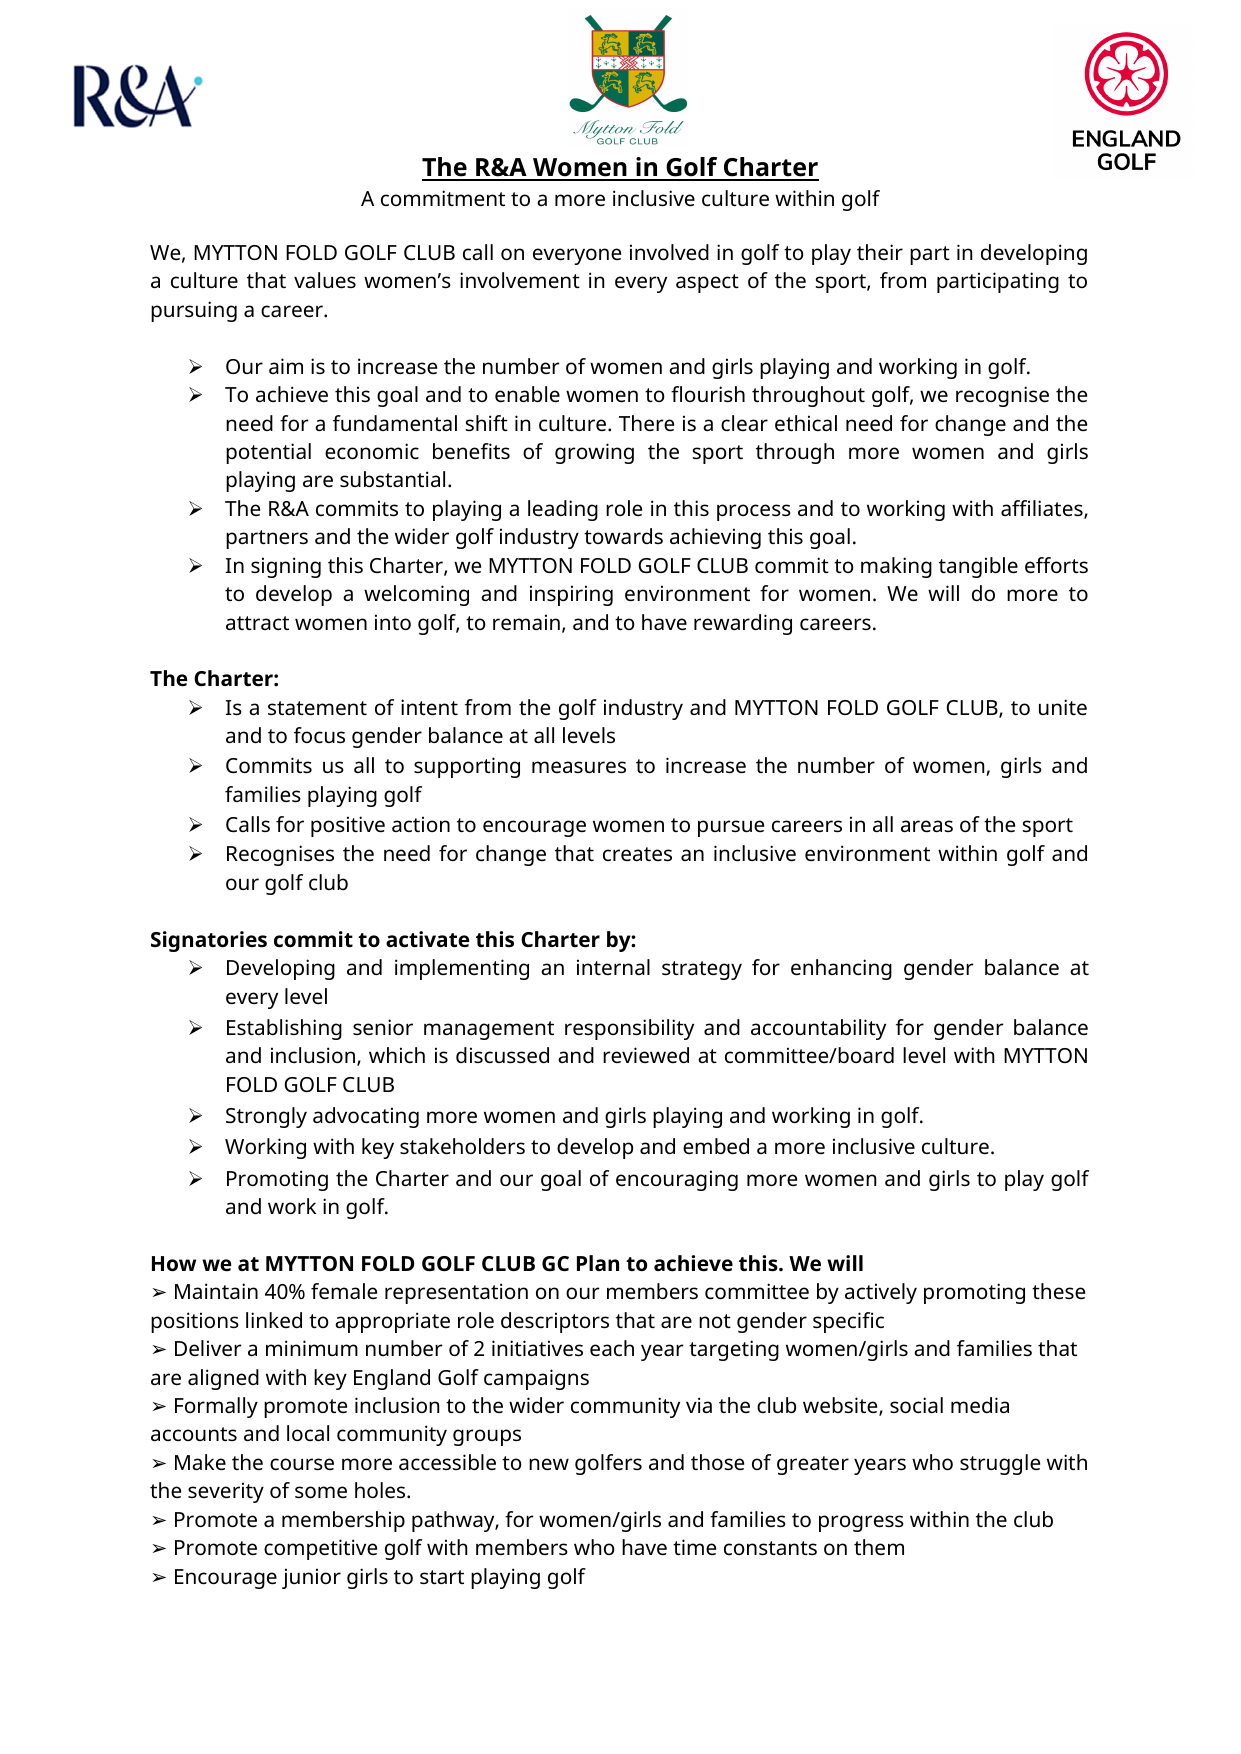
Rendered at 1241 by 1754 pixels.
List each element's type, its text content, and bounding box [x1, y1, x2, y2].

text Signatories commit to activate this Charter by: [150, 925, 1090, 953]
picture [568, 8, 688, 147]
picture [1052, 25, 1194, 181]
list To achieve this goal and to enable women to flourish throughout golf, we recognise the need for a fundamental shift in culture. There is a clear ethical need for change and the potential economic benefits of growing the sport through more women and girls playing are substantial. [187, 380, 1090, 494]
text ➢ Promote competitive golf with members who have time constants on them [150, 1533, 1090, 1562]
text The R&A Women in Golf Charter [150, 150, 1090, 184]
list Recognises the need for change that creates an inclusive environment within golf and our golf club [187, 839, 1090, 896]
text ➢ Encourage junior girls to start playing golf [150, 1562, 1090, 1590]
text How we at MYTTON FOLD GOLF CLUB GC Plan to achieve this. We will [150, 1249, 1090, 1277]
list Our aim is to increase the number of women and girls playing and working in golf. [187, 352, 1090, 380]
list Strongly advocating more women and girls playing and working in golf. [187, 1101, 1090, 1129]
text ➢ Promote a membership pathway, for women/girls and families to progress within the club [150, 1505, 1090, 1533]
list Commits us all to supporting measures to increase the number of women, girls and families playing golf [187, 751, 1090, 808]
list Is a statement of intent from the golf industry and MYTTON FOLD GOLF CLUB, to unite and to focus gender balance at all levels [187, 693, 1090, 750]
list Promoting the Charter and our goal of encouraging more women and girls to play golf and work in golf. [187, 1164, 1090, 1221]
list Developing and implementing an internal strategy for enhancing gender balance at every level [187, 953, 1090, 1010]
list The R&A commits to playing a leading role in this process and to working with affiliates, partners and the wider golf industry towards achieving this goal. [187, 494, 1090, 551]
text ➢ Make the course more accessible to new golfers and those of greater years who struggle with the severity of some holes. [150, 1448, 1090, 1505]
text ➢ Formally promote inclusion to the wider community via the club website, social media accounts and local community groups [150, 1391, 1090, 1448]
list Calls for positive action to encourage women to pursue careers in all areas of the sport [187, 810, 1090, 838]
picture [52, 43, 224, 149]
list In signing this Charter, we MYTTON FOLD GOLF CLUB commit to making tangible efforts to develop a welcoming and inspiring environment for women. We will do more to attract women into golf, to remain, and to have rewarding careers. [187, 551, 1090, 636]
text The Charter: [150, 664, 1090, 693]
text ➢ Maintain 40% female representation on our members committee by actively promoting these positions linked to appropriate role descriptors that are not gender specific [150, 1277, 1090, 1334]
text We, MYTTON FOLD GOLF CLUB call on everyone involved in golf to play their part in developing a culture that values women’s involvement in every aspect of the sport, from participating to pursuing a career. [150, 238, 1090, 323]
list Establishing senior management responsibility and accountability for gender balance and inclusion, which is discussed and reviewed at committee/board level with MYTTON FOLD GOLF CLUB [187, 1013, 1090, 1098]
text A commitment to a more inclusive culture within golf [150, 184, 1090, 212]
text ➢ Deliver a minimum number of 2 initiatives each year targeting women/girls and families that are aligned with key England Golf campaigns [150, 1334, 1090, 1391]
list Working with key stakeholders to develop and embed a more inclusive culture. [187, 1132, 1090, 1161]
